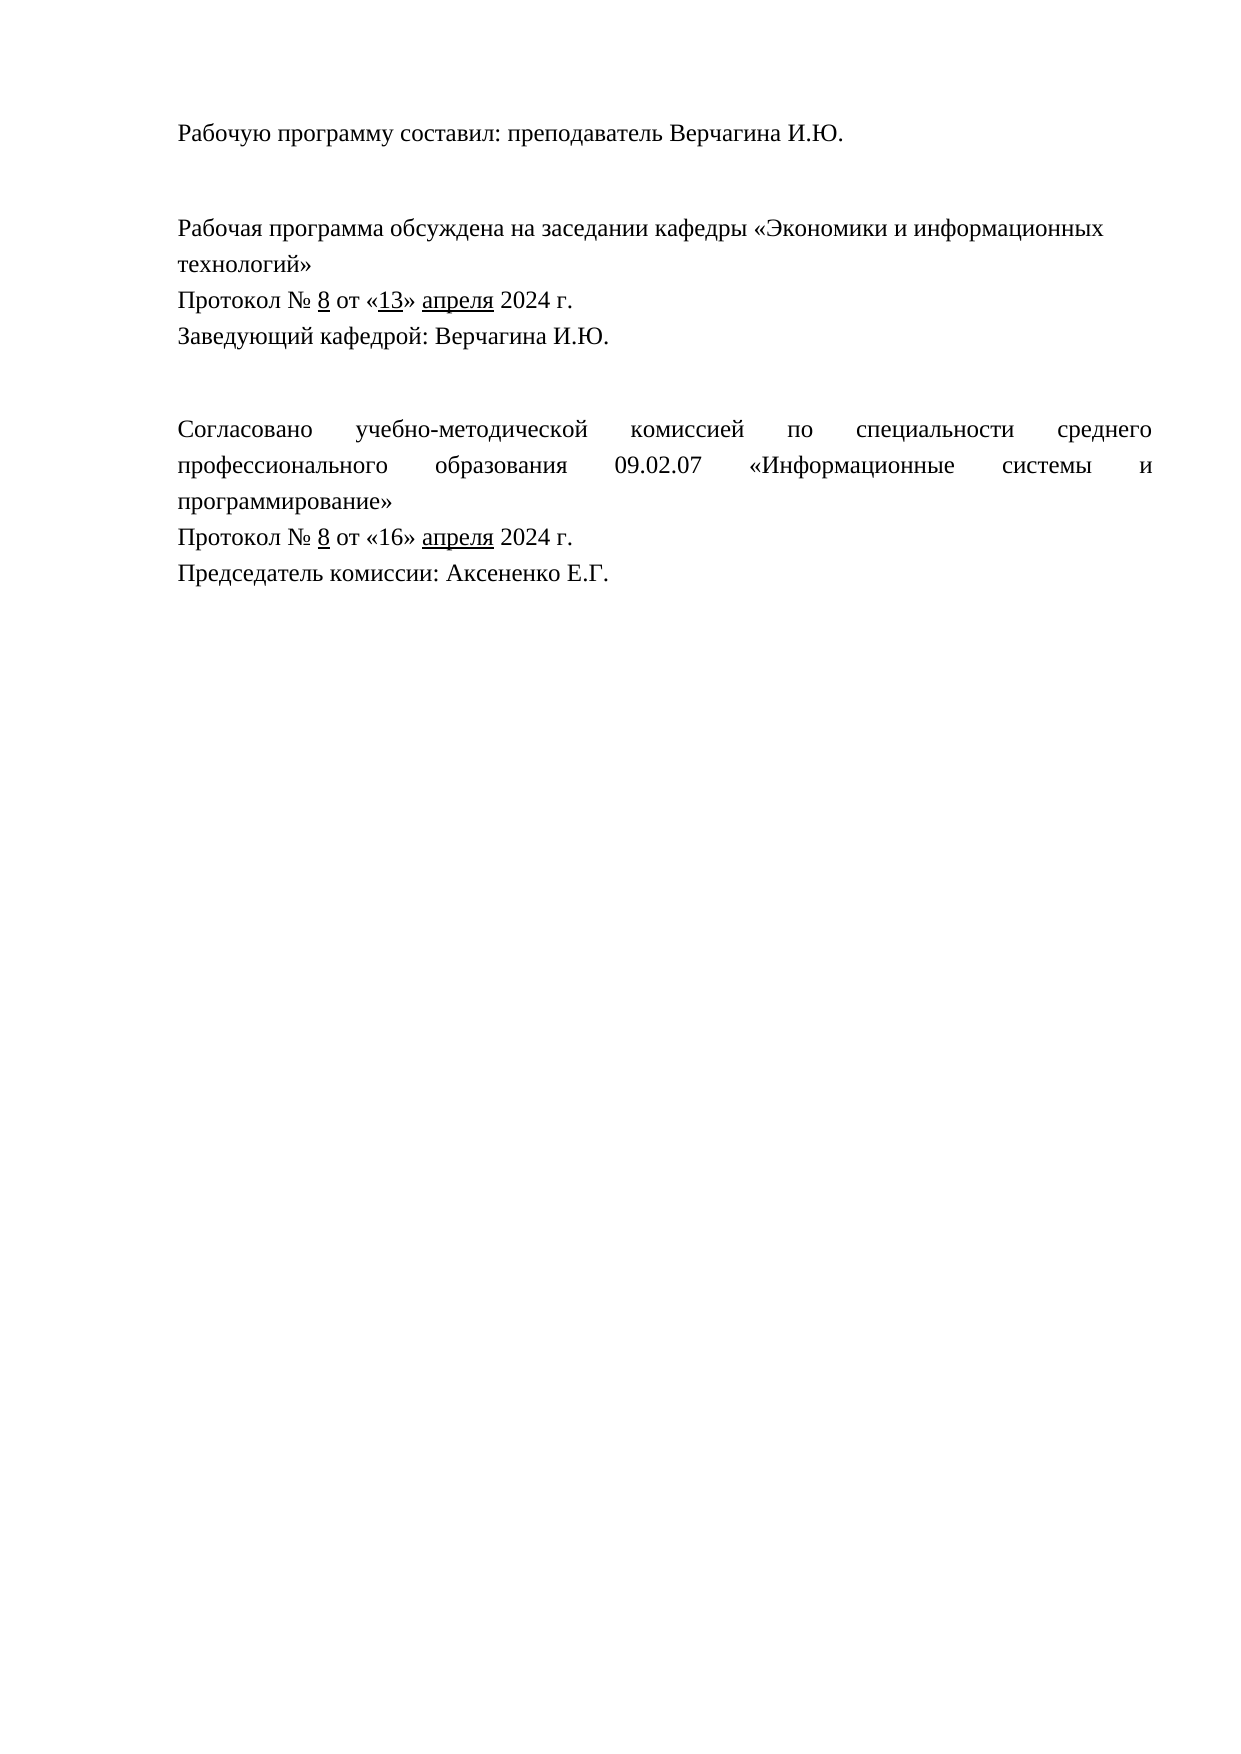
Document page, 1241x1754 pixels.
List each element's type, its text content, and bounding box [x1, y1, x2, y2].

text Протокол № 8 от «13» апреля 2024 г. [177, 285, 1153, 314]
text Председатель комиссии: Аксененко Е.Г. [177, 558, 1153, 587]
text Рабочая программа обсуждена на заседании кафедры «Экономики и информационных технологий» [177, 213, 1153, 278]
text Согласовано учебно-методической комиссией по специальности среднего профессионального образования 09.02.07 «Информационные системы и программирование» [177, 414, 1153, 515]
text Заведующий кафедрой: Верчагина И.Ю. [177, 321, 1153, 350]
text Протокол № 8 от «16» апреля 2024 г. [177, 522, 1153, 551]
text Рабочую программу составил: преподаватель Верчагина И.Ю. [177, 118, 1152, 147]
